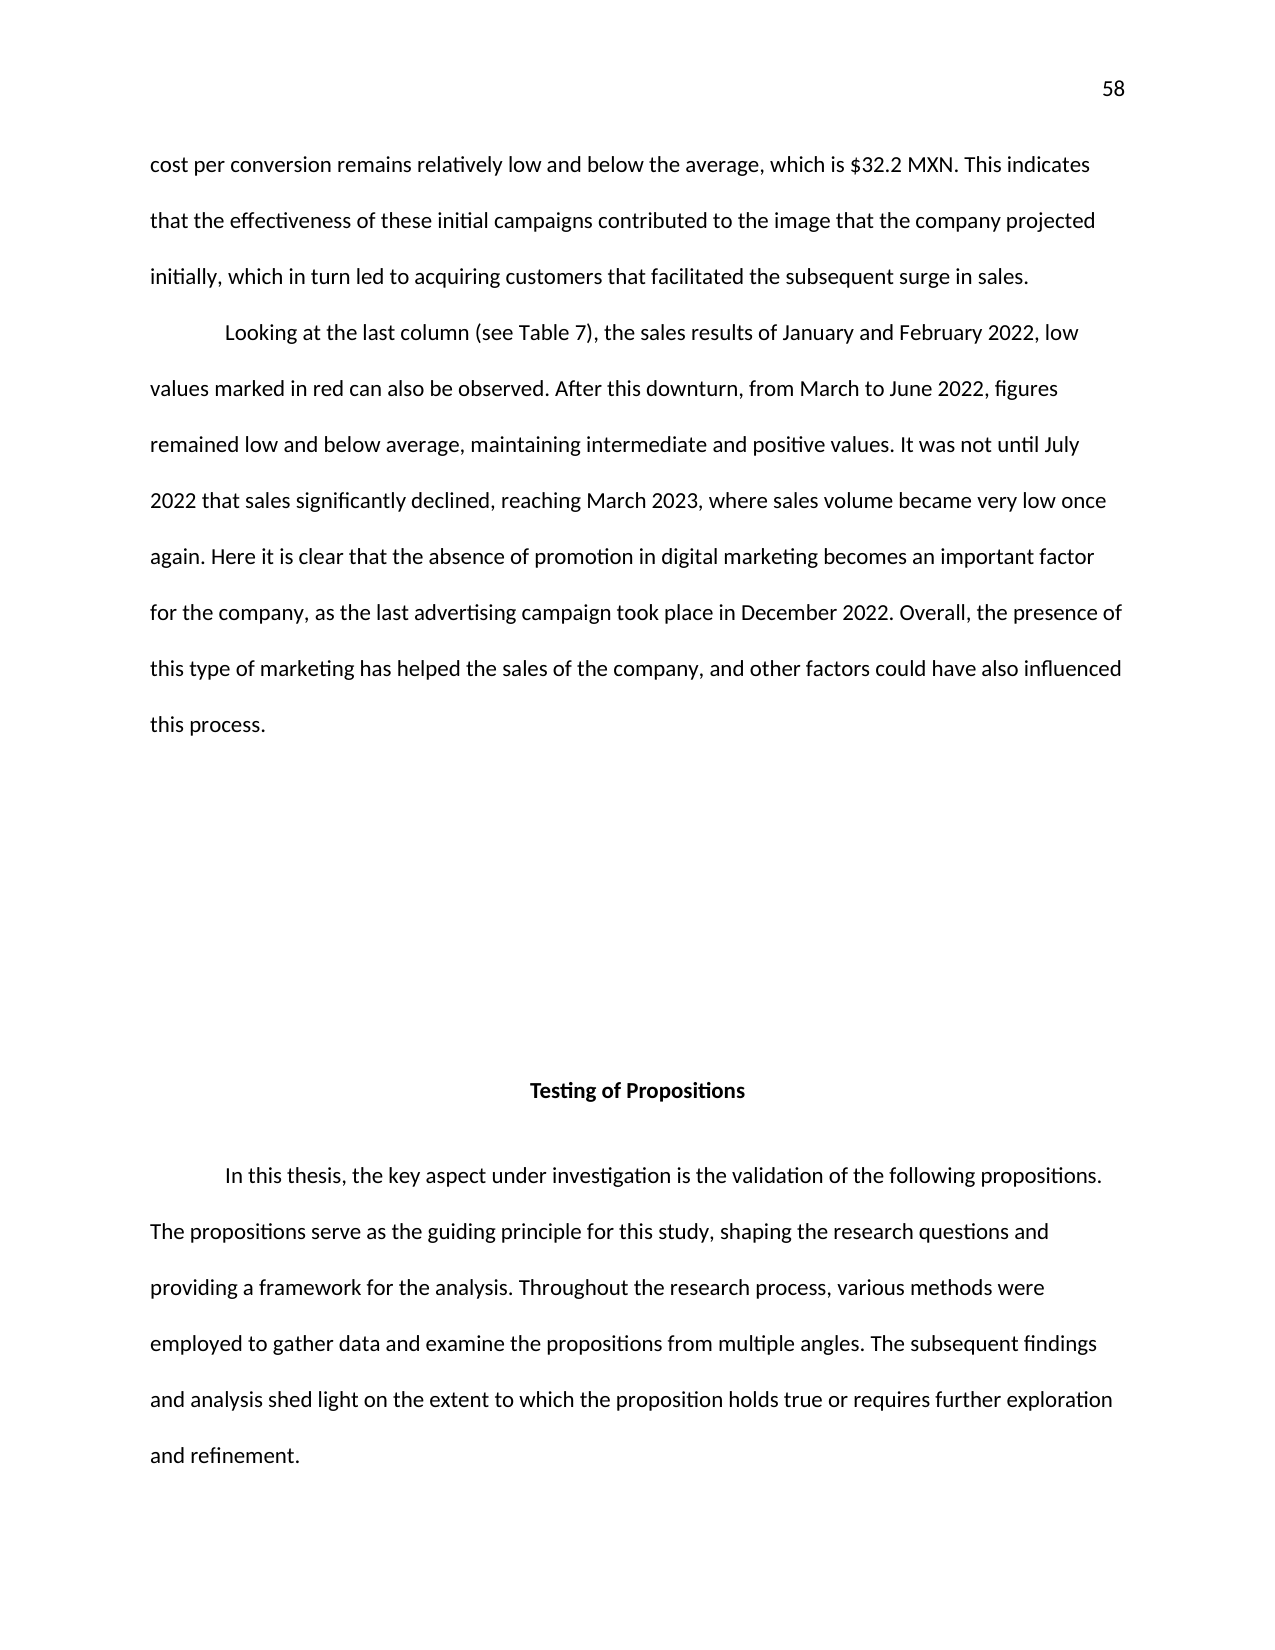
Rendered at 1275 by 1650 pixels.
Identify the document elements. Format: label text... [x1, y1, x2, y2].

text Looking at the last column (see Table 7), the sales results of January and February 2022, low values marked in red can also be observed. After this downturn, from March to June 2022, figures remained low and below average, maintaining intermediate and positive values. It was not until July 2022 that sales significantly declined, reaching March 2023, where sales volume became very low once again. Here it is clear that the absence of promotion in digital marketing becomes an important factor for the company, as the last advertising campaign took place in December 2022. Overall, the presence of this type of marketing has helped the sales of the company, and other factors could have also influenced this process. [150, 318, 1125, 738]
text In this thesis, the key aspect under investigation is the validation of the following propositions. The propositions serve as the guiding principle for this study, shaping the research questions and providing a framework for the analysis. Throughout the research process, various methods were employed to gather data and examine the propositions from multiple angles. The subsequent findings and analysis shed light on the extent to which the proposition holds true or requires further exploration and refinement. [150, 1161, 1125, 1469]
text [150, 150, 1125, 290]
subtitle Testing of Propositions [150, 1076, 1125, 1104]
